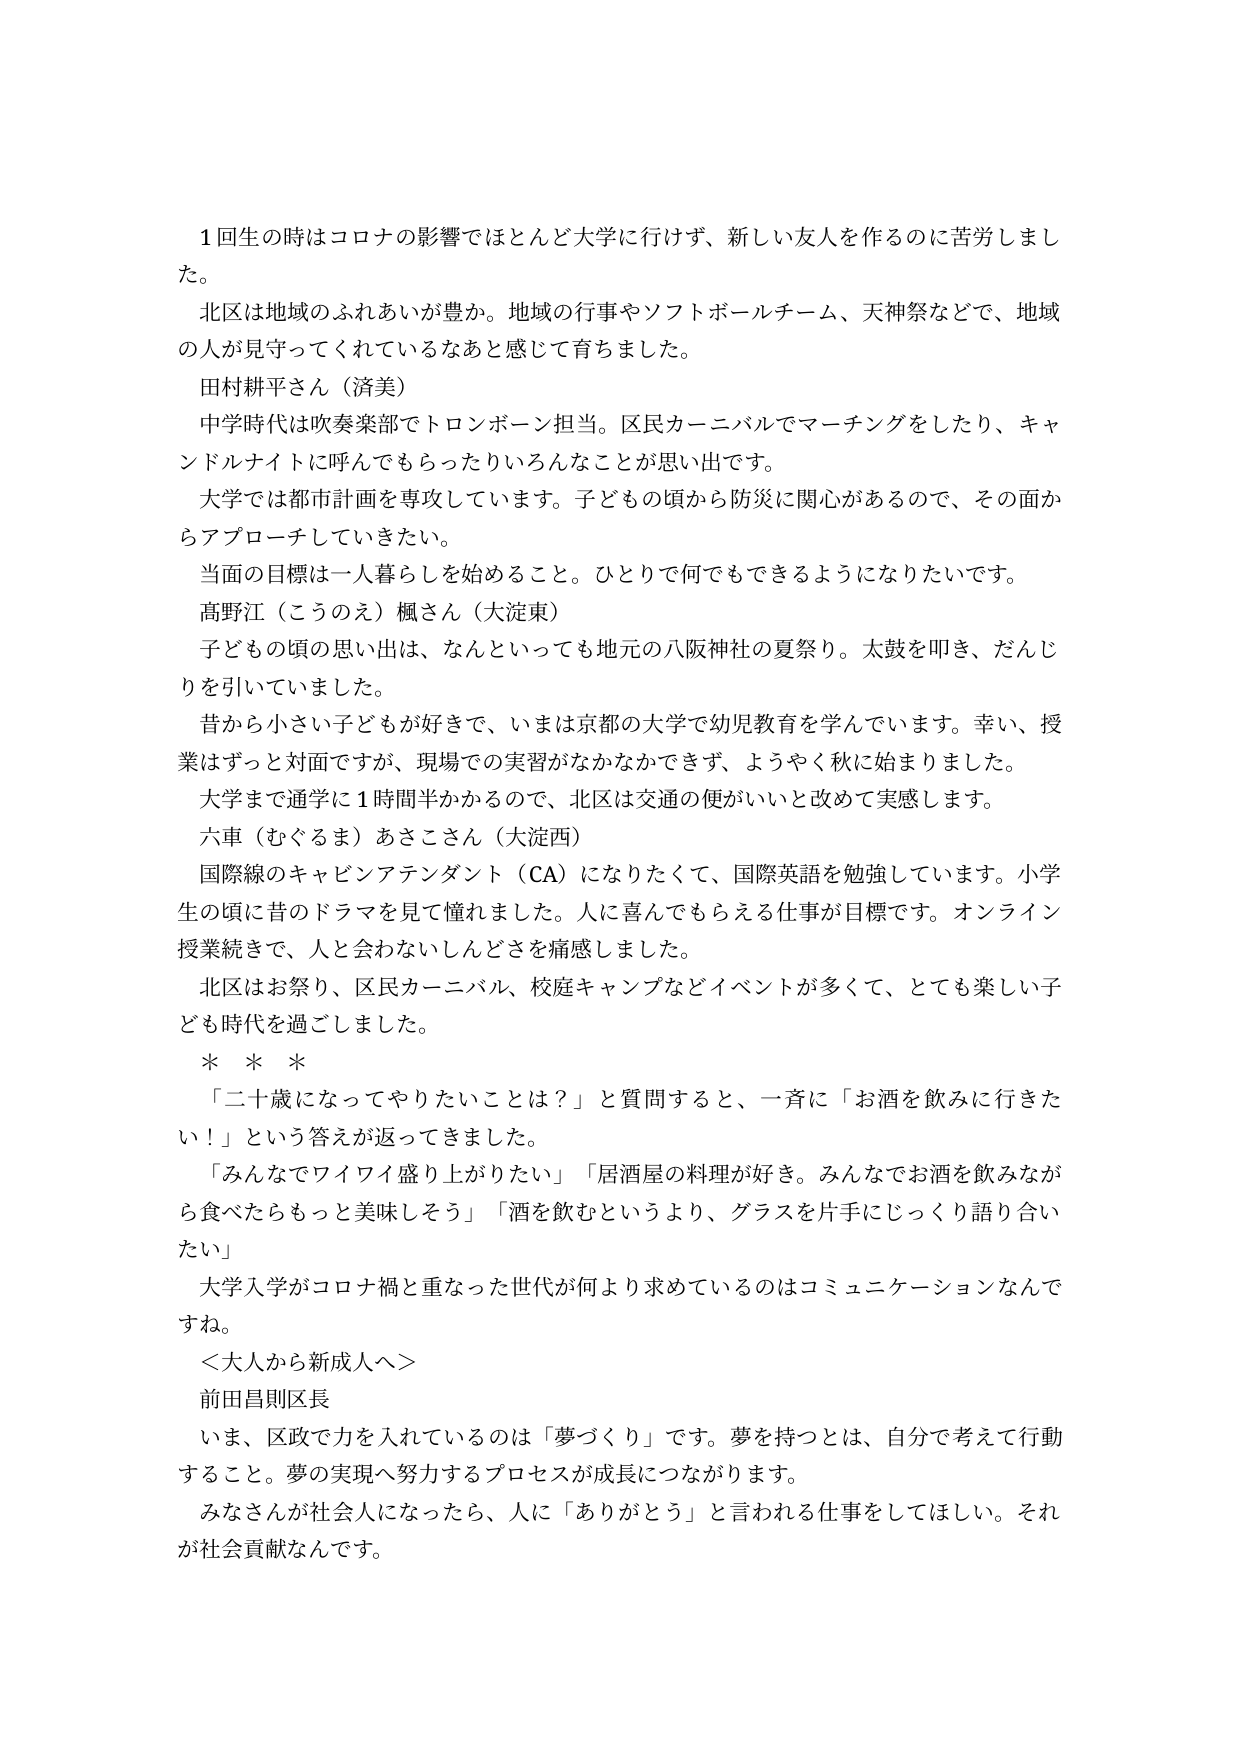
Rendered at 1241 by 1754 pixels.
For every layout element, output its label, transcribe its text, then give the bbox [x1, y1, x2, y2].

text 大学入学がコロナ禍と重なった世代が何より求めているのはコミュニケーションなんですね。 [177, 1267, 1063, 1342]
text 中学時代は吹奏楽部でトロンボーン担当。区民カーニバルでマーチングをしたり、キャンドルナイトに呼んでもらったりいろんなことが思い出です。 [177, 404, 1063, 479]
text 子どもの頃の思い出は、なんといっても地元の八阪神社の夏祭り。太鼓を叩き、だんじりを引いていました。 [177, 629, 1063, 704]
text 昔から小さい子どもが好きで、いまは京都の大学で幼児教育を学んでいます。幸い、授業はずっと対面ですが、現場での実習がなかなかできず、ようやく秋に始まりました。 [177, 704, 1063, 779]
text 前田昌則区長 [177, 1379, 1063, 1417]
text 髙野江（こうのえ）楓さん（大淀東） [177, 592, 1063, 629]
text 六車（むぐるま）あさこさん（大淀西） [177, 817, 1063, 854]
text 当面の目標は一人暮らしを始めること。ひとりで何でもできるようになりたいです。 [177, 554, 1063, 592]
text みなさんが社会人になったら、人に「ありがとう」と言われる仕事をしてほしい。それが社会貢献なんです。 [177, 1492, 1063, 1567]
text 北区はお祭り、区民カーニバル、校庭キャンプなどイベントが多くて、とても楽しい子ども時代を過ごしました。 [177, 967, 1063, 1042]
text 田村耕平さん（済美） [177, 367, 1063, 404]
text ＊ ＊ ＊ [177, 1042, 1063, 1079]
text 北区は地域のふれあいが豊か。地域の行事やソフトボールチーム、天神祭などで、地域の人が見守ってくれているなあと感じて育ちました。 [177, 292, 1063, 367]
text ＜大人から新成人へ＞ [177, 1342, 1063, 1379]
text 大学では都市計画を専攻しています。子どもの頃から防災に関心があるので、その面からアプローチしていきたい。 [177, 479, 1063, 554]
text 国際線のキャビンアテンダント（CA）になりたくて、国際英語を勉強しています。小学生の頃に昔のドラマを見て憧れました。人に喜んでもらえる仕事が目標です。オンライン授業続きで、人と会わないしんどさを痛感しました。 [177, 854, 1063, 967]
text 1回生の時はコロナの影響でほとんど大学に行けず、新しい友人を作るのに苦労しました。 [177, 217, 1063, 292]
text 大学まで通学に1時間半かかるので、北区は交通の便がいいと改めて実感します。 [177, 779, 1063, 817]
text 「みんなでワイワイ盛り上がりたい」「居酒屋の料理が好き。みんなでお酒を飲みながら食べたらもっと美味しそう」「酒を飲むというより、グラスを片手にじっくり語り合いたい」 [177, 1154, 1063, 1267]
text いま、区政で力を入れているのは「夢づくり」です。夢を持つとは、自分で考えて行動すること。夢の実現へ努力するプロセスが成長につながります。 [177, 1417, 1063, 1492]
text 「二十歳になってやりたいことは？」と質問すると、一斉に「お酒を飲みに行きたい！」という答えが返ってきました。 [177, 1079, 1063, 1154]
